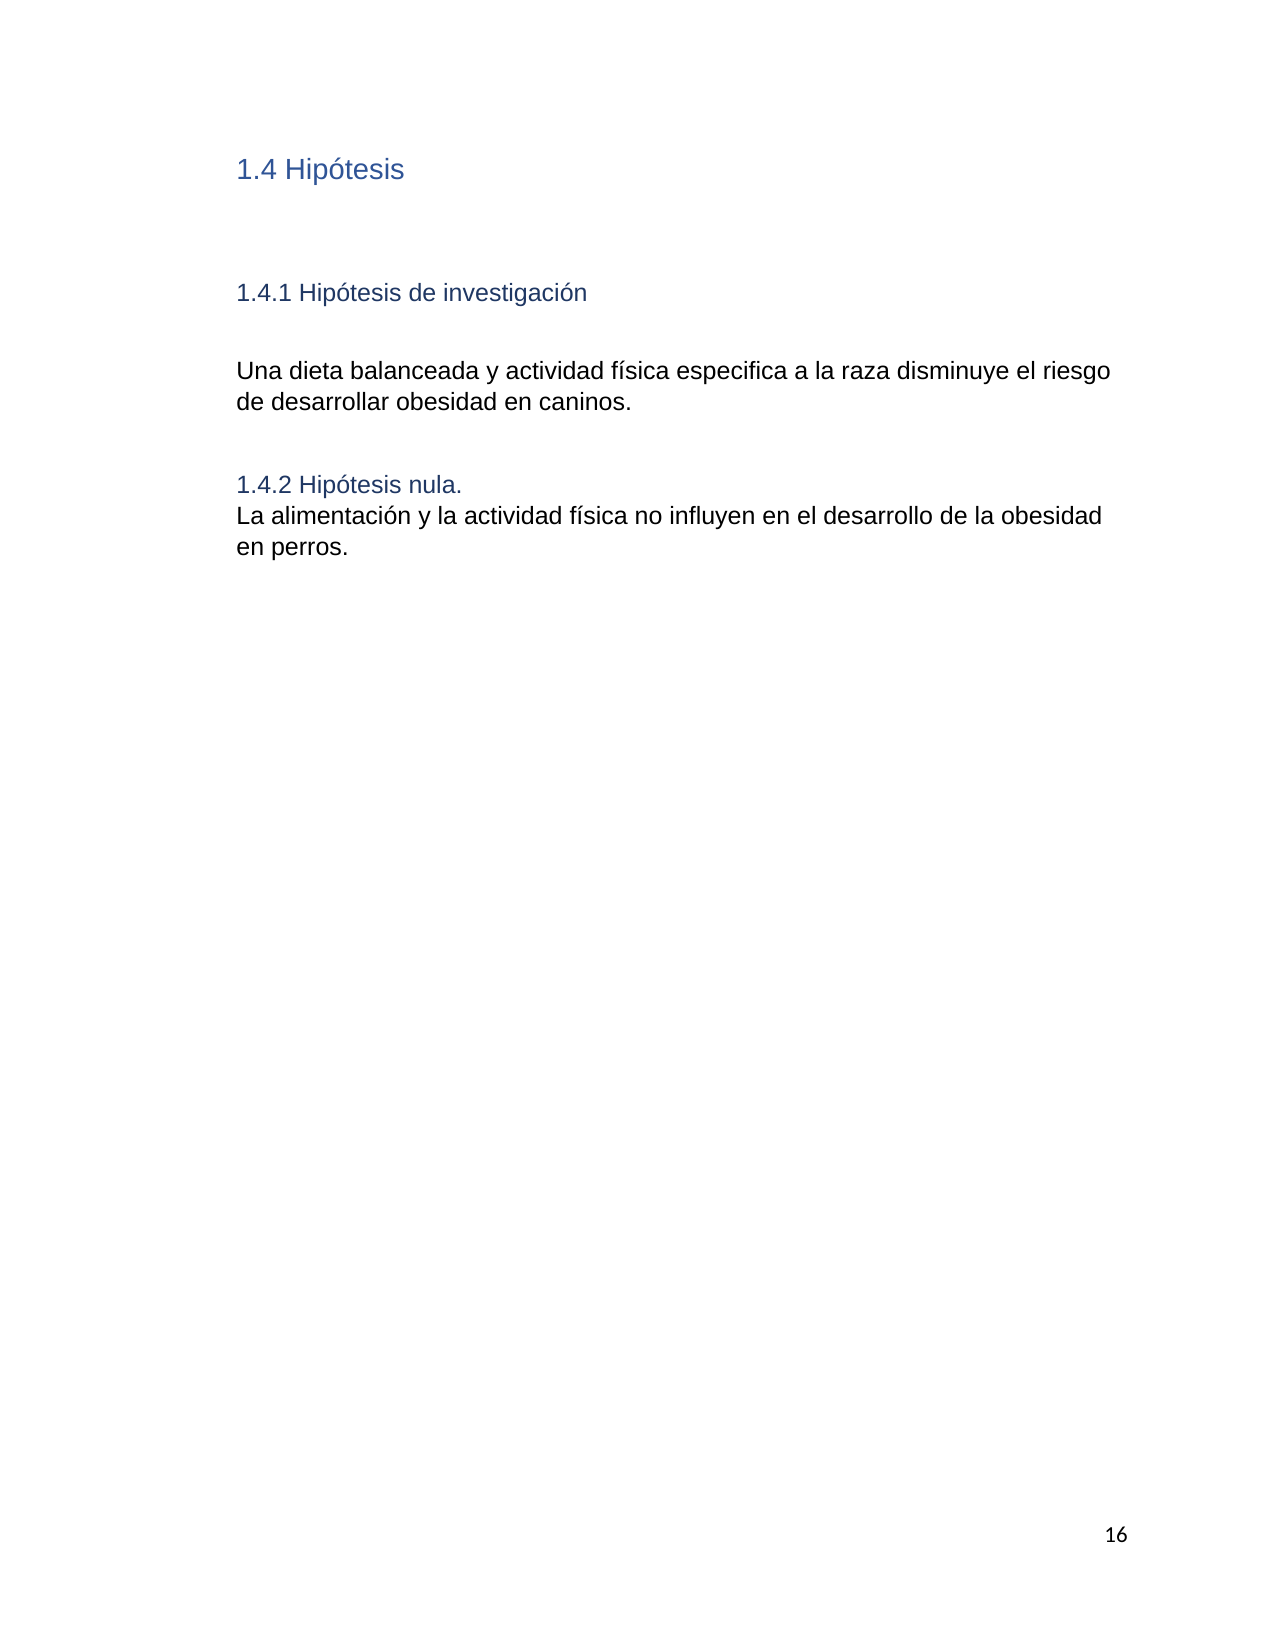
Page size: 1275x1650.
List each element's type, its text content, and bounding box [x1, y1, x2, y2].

subtitle 1.4.1 Hipótesis de investigación [236, 278, 1127, 307]
text Una dieta balanceada y actividad física especifica a la raza disminuye el riesgo de desarrollar obesidad en caninos. [236, 356, 1127, 416]
subtitle 1.4 Hipótesis [236, 152, 1127, 185]
text La alimentación y la actividad física no influyen en el desarrollo de la obesidad en perros. [236, 501, 1127, 561]
subtitle 1.4.2 Hipótesis nula. [236, 470, 1127, 499]
